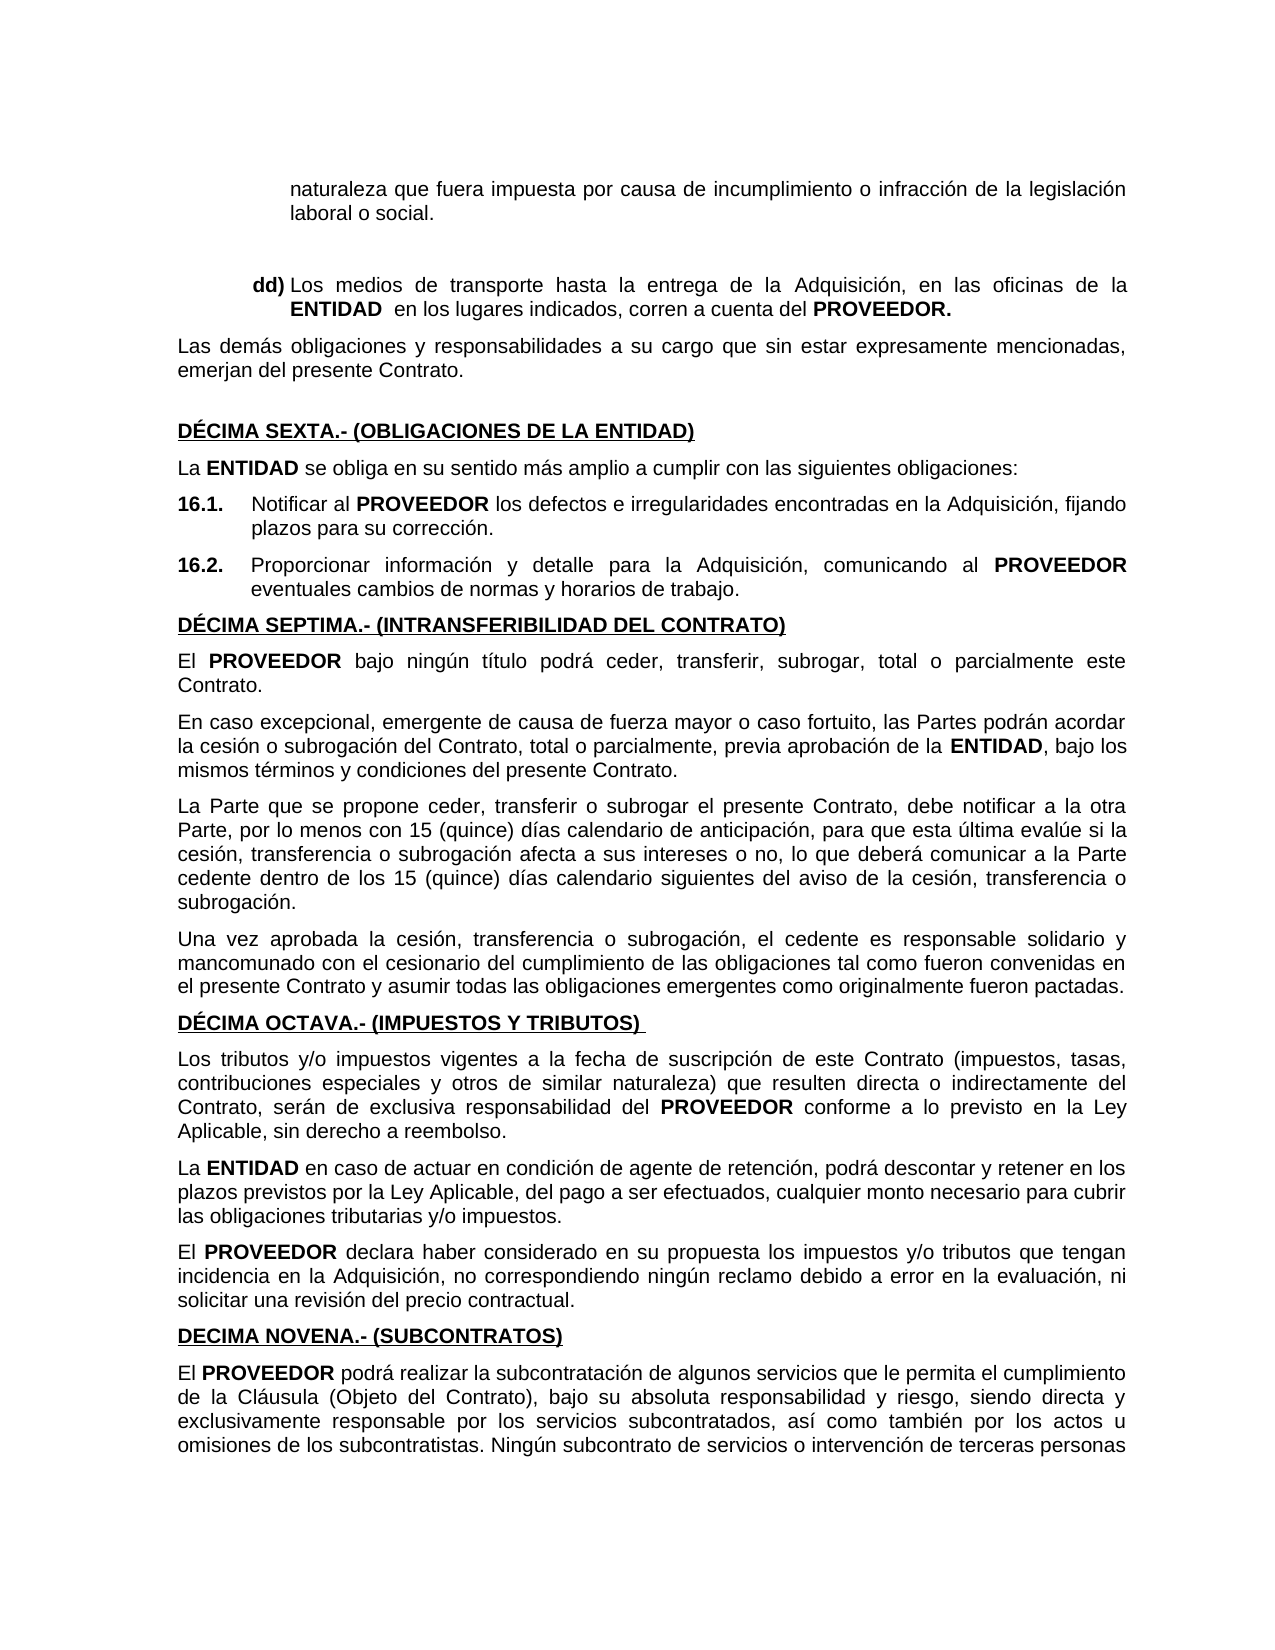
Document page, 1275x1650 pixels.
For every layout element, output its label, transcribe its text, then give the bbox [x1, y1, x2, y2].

text DÉCIMA SEXTA.- (OBLIGACIONES DE LA ENTIDAD) [177, 419, 1127, 443]
text La ENTIDAD en caso de actuar en condición de agente de retención, podrá descontar y retener en los plazos previstos por la Ley Aplicable, del pago a ser efectuados, cualquier monto necesario para cubrir las obligaciones tributarias y/o impuestos. [177, 1156, 1127, 1227]
text La ENTIDAD se obliga en su sentido más amplio a cumplir con las siguientes obligaciones: [177, 456, 1127, 479]
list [252, 177, 1127, 225]
text En caso excepcional, emergente de causa de fuerza mayor o caso fortuito, las Partes podrán acordar la cesión o subrogación del Contrato, total o parcialmente, previa aprobación de la ENTIDAD, bajo los mismos términos y condiciones del presente Contrato. [177, 710, 1127, 782]
text DECIMA NOVENA.- (SUBCONTRATOS) [177, 1324, 1127, 1348]
text La Parte que se propone ceder, transferir o subrogar el presente Contrato, debe notificar a la otra Parte, por lo menos con 15 (quince) días calendario de anticipación, para que esta última evalúe si la cesión, transferencia o subrogación afecta a sus intereses o no, lo que deberá comunicar a la Parte cedente dentro de los 15 (quince) días calendario siguientes del aviso de la cesión, transferencia o subrogación. [177, 794, 1128, 914]
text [177, 1361, 1127, 1457]
text Las demás obligaciones y responsabilidades a su cargo que sin estar expresamente mencionadas, emerjan del presente Contrato. [177, 333, 1127, 381]
text Los tributos y/o impuestos vigentes a la fecha de suscripción de este Contrato (impuestos, tasas, contribuciones especiales y otros de similar naturaleza) que resulten directa o indirectamente del Contrato, serán de exclusiva responsabilidad del PROVEEDOR conforme a lo previsto en la Ley Aplicable, sin derecho a reembolso. [177, 1047, 1127, 1143]
list Los medios de transporte hasta la entrega de la Adquisición, en las oficinas de la ENTIDAD en los lugares indicados, corren a cuenta del PROVEEDOR. [252, 273, 1127, 321]
text DÉCIMA SEPTIMA.- (INTRANSFERIBILIDAD DEL CONTRATO) [177, 613, 1127, 637]
text DÉCIMA OCTAVA.- (IMPUESTOS Y TRIBUTOS) [177, 1011, 1127, 1035]
text 16.2. Proporcionar información y detalle para la Adquisición, comunicando al PROVEEDOR eventuales cambios de normas y horarios de trabajo. [177, 552, 1127, 600]
text El PROVEEDOR declara haber considerado en su propuesta los impuestos y/o tributos que tengan incidencia en la Adquisición, no correspondiendo ningún reclamo debido a error en la evaluación, ni solicitar una revisión del precio contractual. [177, 1240, 1127, 1312]
text 16.1. Notificar al PROVEEDOR los defectos e irregularidades encontradas en la Adquisición, fijando plazos para su corrección. [177, 492, 1127, 540]
text Una vez aprobada la cesión, transferencia o subrogación, el cedente es responsable solidario y mancomunado con el cesionario del cumplimiento de las obligaciones tal como fueron convenidas en el presente Contrato y asumir todas las obligaciones emergentes como originalmente fueron pactadas. [177, 926, 1127, 998]
text El PROVEEDOR bajo ningún título podrá ceder, transferir, subrogar, total o parcialmente este Contrato. [177, 649, 1127, 697]
